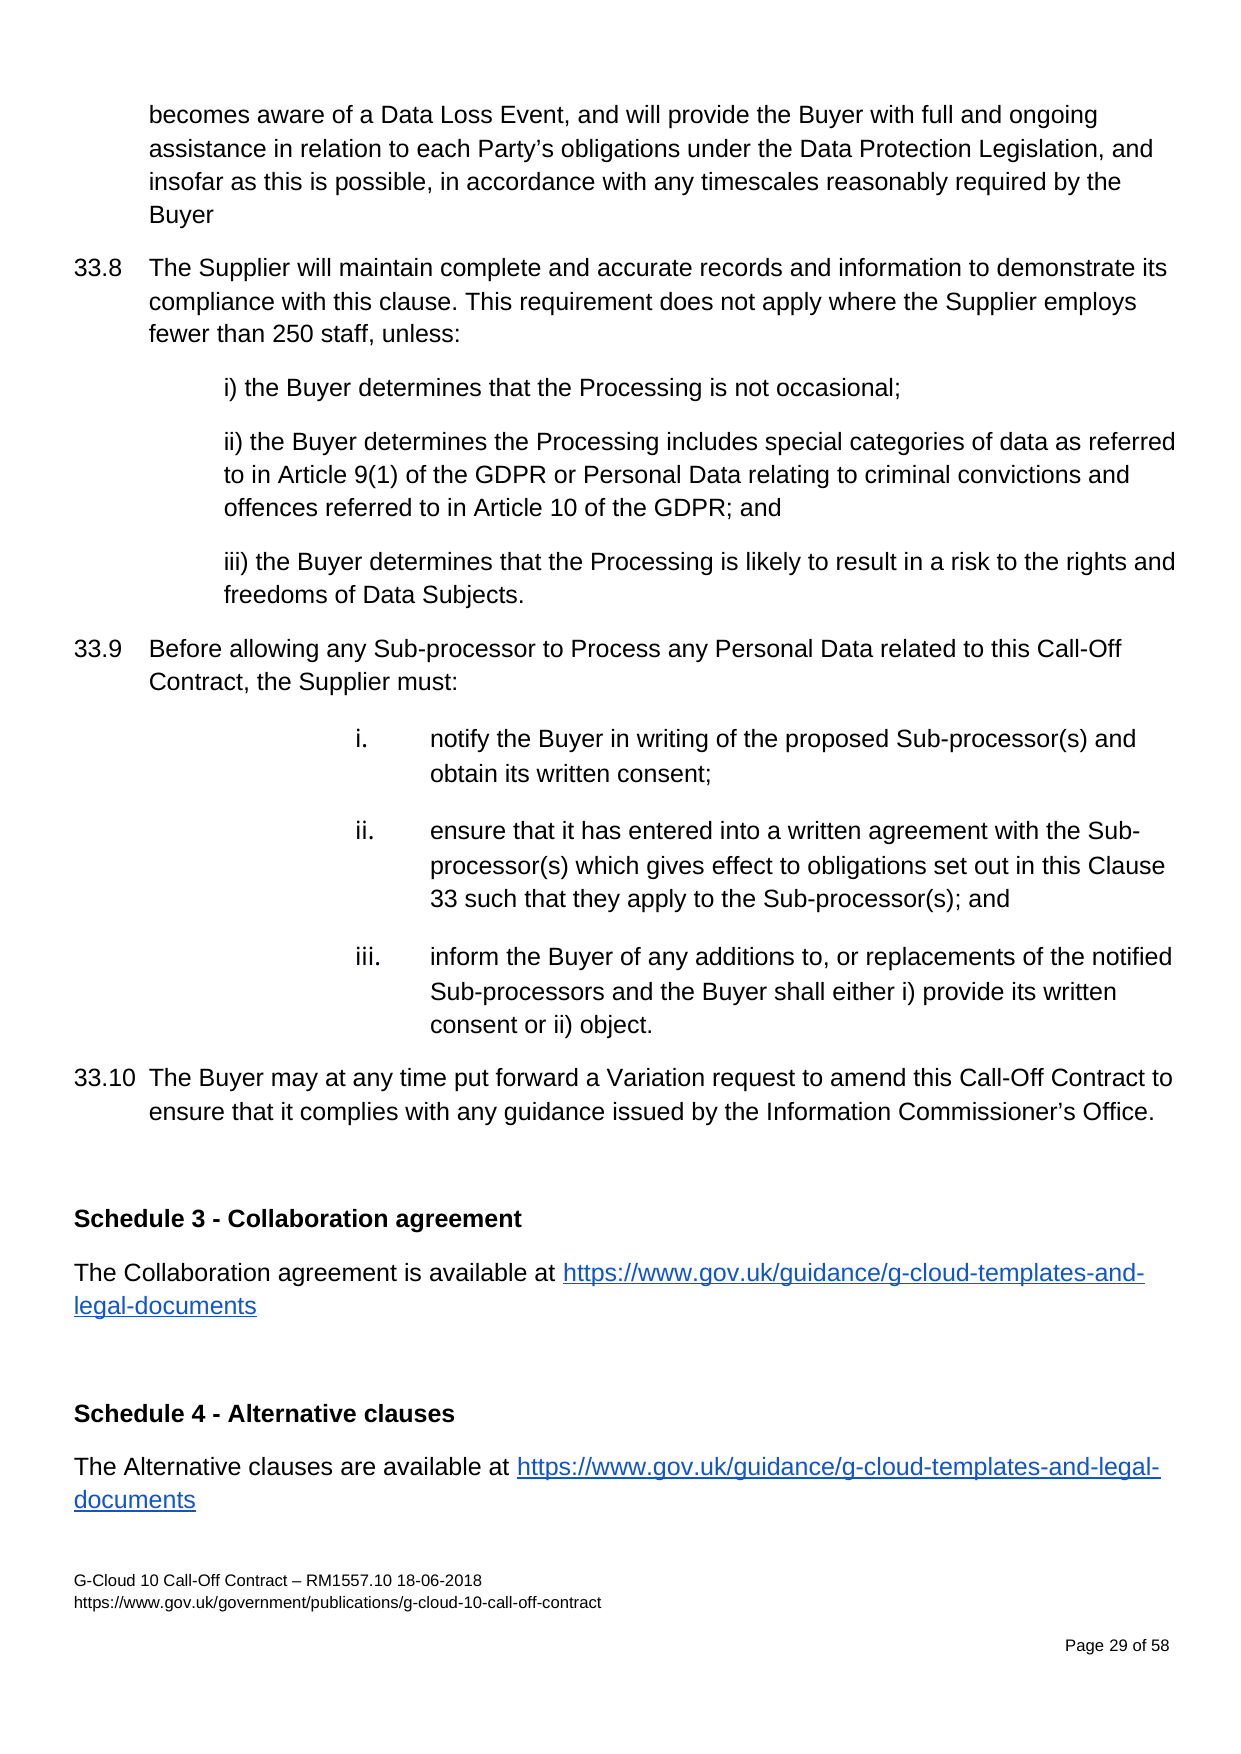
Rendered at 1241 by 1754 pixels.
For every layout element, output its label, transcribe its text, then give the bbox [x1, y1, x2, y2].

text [73, 101, 1182, 228]
list inform the Buyer of any additions to, or replacements of the notified Sub-processors and the Buyer shall either i) provide its written consent or ii) object. [355, 938, 1182, 1038]
text i) the Buyer determines that the Processing is not occasional; [148, 373, 1182, 402]
text ii) the Buyer determines the Processing includes special categories of data as referred to in Article 9(1) of the GDPR or Personal Data relating to criminal convictions and offences referred to in Article 10 of the GDPR; and [223, 427, 1182, 522]
list notify the Buyer in writing of the proposed Sub-processor(s) and obtain its written consent; [355, 721, 1182, 788]
text 33.9 Before allowing any Sub-processor to Process any Personal Data related to this Call-Off Contract, the Supplier must: [73, 634, 1182, 696]
text iii) the Buyer determines that the Processing is likely to result in a risk to the rights and freedoms of Data Subjects. [223, 547, 1182, 609]
list ensure that it has entered into a written agreement with the Sub-processor(s) which gives effect to obligations set out in this Clause 33 such that they apply to the Sub-processor(s); and [355, 813, 1182, 913]
text 33.8 The Supplier will maintain complete and accurate records and information to demonstrate its compliance with this clause. This requirement does not apply where the Supplier employs fewer than 250 staff, unless: [73, 253, 1182, 348]
subtitle Schedule 3 - Collaboration agreement [73, 1204, 1182, 1233]
text The Collaboration agreement is available at https://www.gov.uk/guidance/g-cloud-templates-and-legal-documents [73, 1258, 1182, 1320]
text 33.10 The Buyer may at any time put forward a Variation request to amend this Call-Off Contract to ensure that it complies with any guidance issued by the Information Commissioner’s Office. [73, 1063, 1182, 1125]
text The Alternative clauses are available at https://www.gov.uk/guidance/g-cloud-templates-and-legal-documents [73, 1452, 1182, 1514]
subtitle Schedule 4 - Alternative clauses [73, 1399, 1182, 1427]
